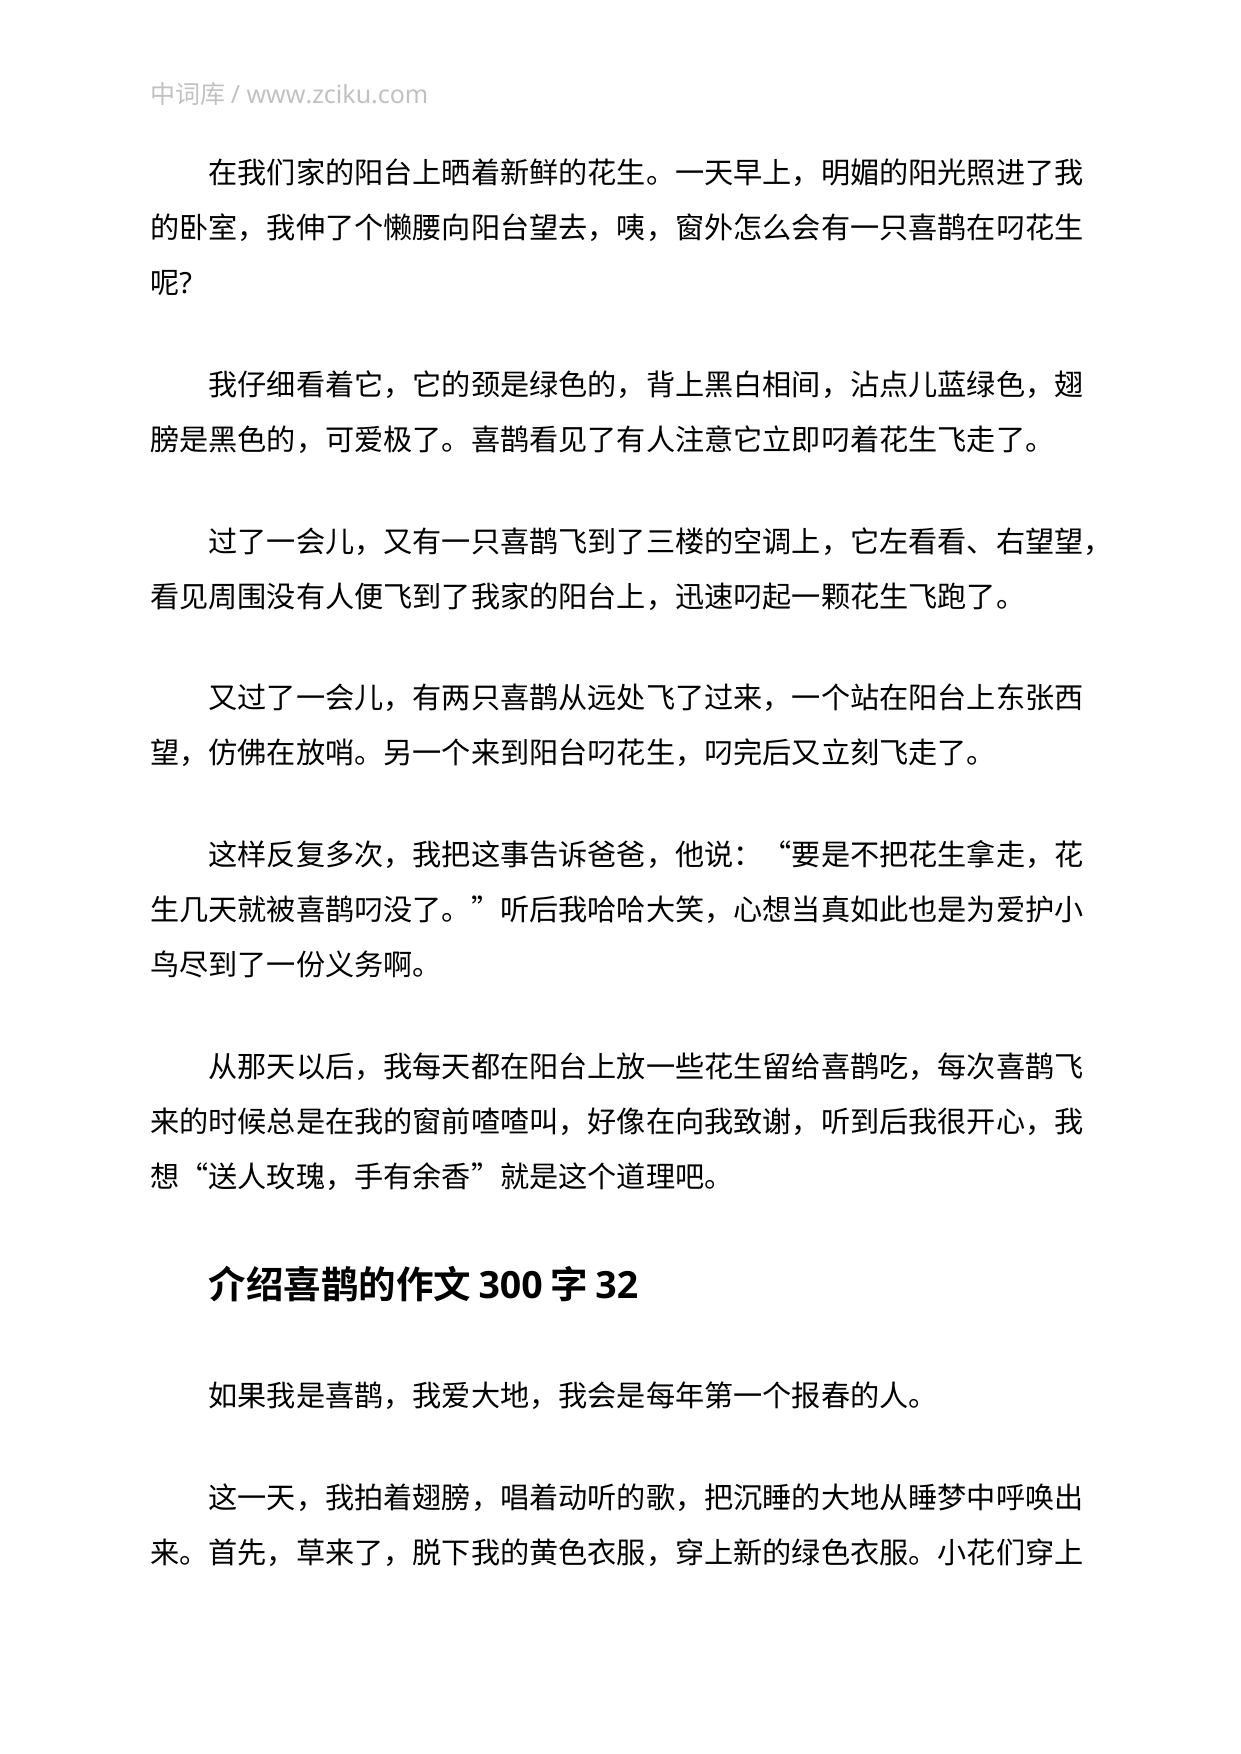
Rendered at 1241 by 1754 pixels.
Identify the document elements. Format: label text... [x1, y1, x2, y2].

text 如果我是喜鹊，我爱大地，我会是每年第一个报春的人。 [150, 1372, 1090, 1415]
text 我仔细看着它，它的颈是绿色的，背上黑白相间，沾点儿蓝绿色，翅膀是黑色的，可爱极了。喜鹊看见了有人注意它立即叼着花生飞走了。 [150, 362, 1090, 459]
text 过了一会儿，又有一只喜鹊飞到了三楼的空调上，它左看看、右望望，看见周围没有人便飞到了我家的阳台上，迅速叼起一颗花生飞跑了。 [150, 518, 1090, 616]
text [150, 1474, 1090, 1571]
text 在我们家的阳台上晒着新鲜的花生。一天早上，明媚的阳光照进了我的卧室，我伸了个懒腰向阳台望去，咦，窗外怎么会有一只喜鹊在叼花生呢? [150, 150, 1090, 302]
text 从那天以后，我每天都在阳台上放一些花生留给喜鹊吃，每次喜鹊飞来的时候总是在我的窗前喳喳叫，好像在向我致谢，听到后我很开心，我想“送人玫瑰，手有余香”就是这个道理吧。 [150, 1043, 1090, 1195]
text 又过了一会儿，有两只喜鹊从远处飞了过来，一个站在阳台上东张西望，仿佛在放哨。另一个来到阳台叼花生，叼完后又立刻飞走了。 [150, 675, 1090, 772]
text 介绍喜鹊的作文300字32 [150, 1255, 1090, 1309]
text 这样反复多次，我把这事告诉爸爸，他说：“要是不把花生拿走，花生几天就被喜鹊叼没了。”听后我哈哈大笑，心想当真如此也是为爱护小鸟尽到了一份义务啊。 [150, 832, 1090, 984]
